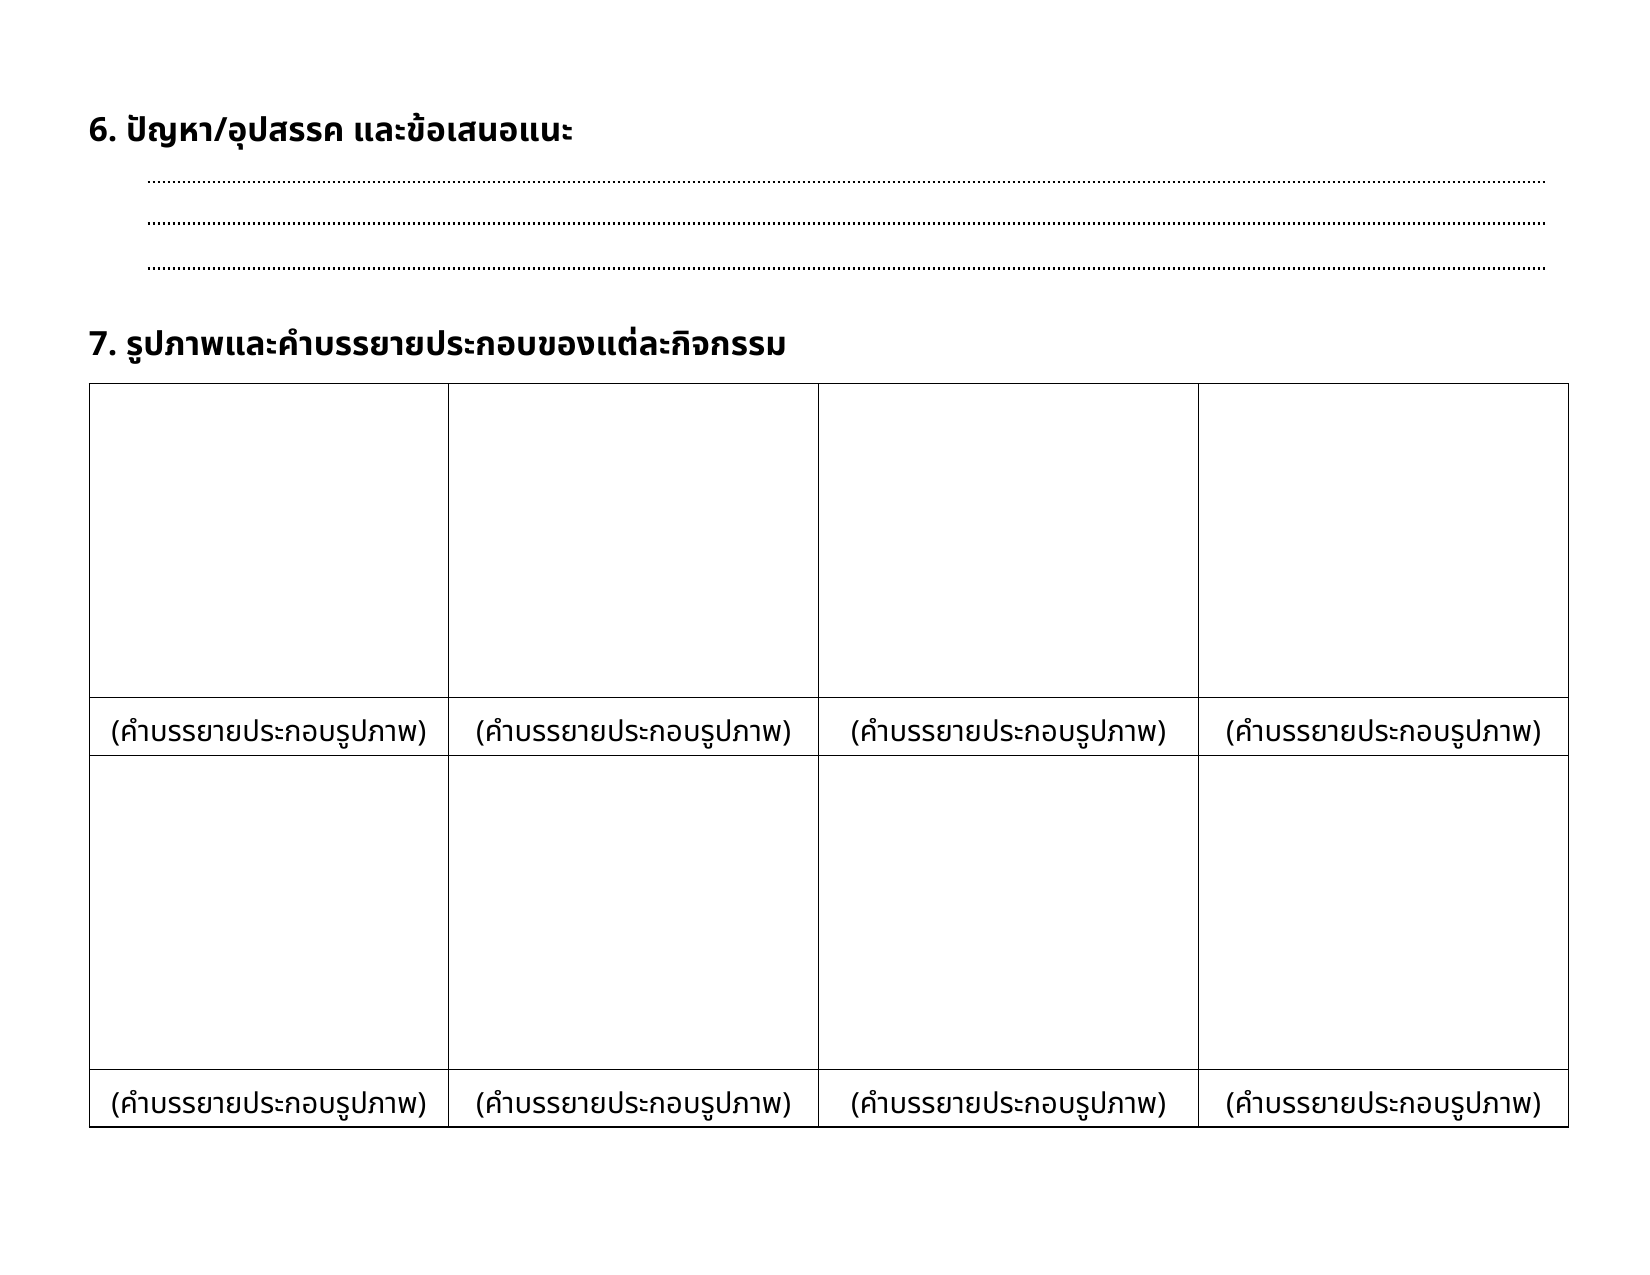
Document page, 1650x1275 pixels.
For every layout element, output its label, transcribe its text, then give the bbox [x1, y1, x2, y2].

table_cell (คำบรรยายประกอบรูปภาพ) [1199, 698, 1568, 755]
table_cell [1199, 756, 1568, 1069]
table_cell (คำบรรยายประกอบรูปภาพ) [90, 698, 448, 755]
table_cell (คำบรรยายประกอบรูปภาพ) [449, 698, 818, 755]
text 7. รูปภาพและคำบรรยายประกอบของแต่ละกิจกรรม [89, 320, 1547, 371]
table_cell (คำบรรยายประกอบรูปภาพ) [449, 1070, 818, 1126]
table_cell (คำบรรยายประกอบรูปภาพ) [90, 1070, 448, 1126]
table_cell [90, 756, 448, 1069]
text 6. ปัญหา/อุปสรรค และข้อเสนอแนะ [89, 105, 1547, 156]
table_cell (คำบรรยายประกอบรูปภาพ) [1199, 1070, 1568, 1126]
table_header [449, 384, 818, 697]
table_cell [449, 756, 818, 1069]
table_header [819, 384, 1198, 697]
table_header [1199, 384, 1568, 697]
table_cell (คำบรรยายประกอบรูปภาพ) [819, 1070, 1198, 1126]
table_cell (คำบรรยายประกอบรูปภาพ) [819, 698, 1198, 755]
table_header [90, 384, 448, 697]
table_cell [819, 756, 1198, 1069]
